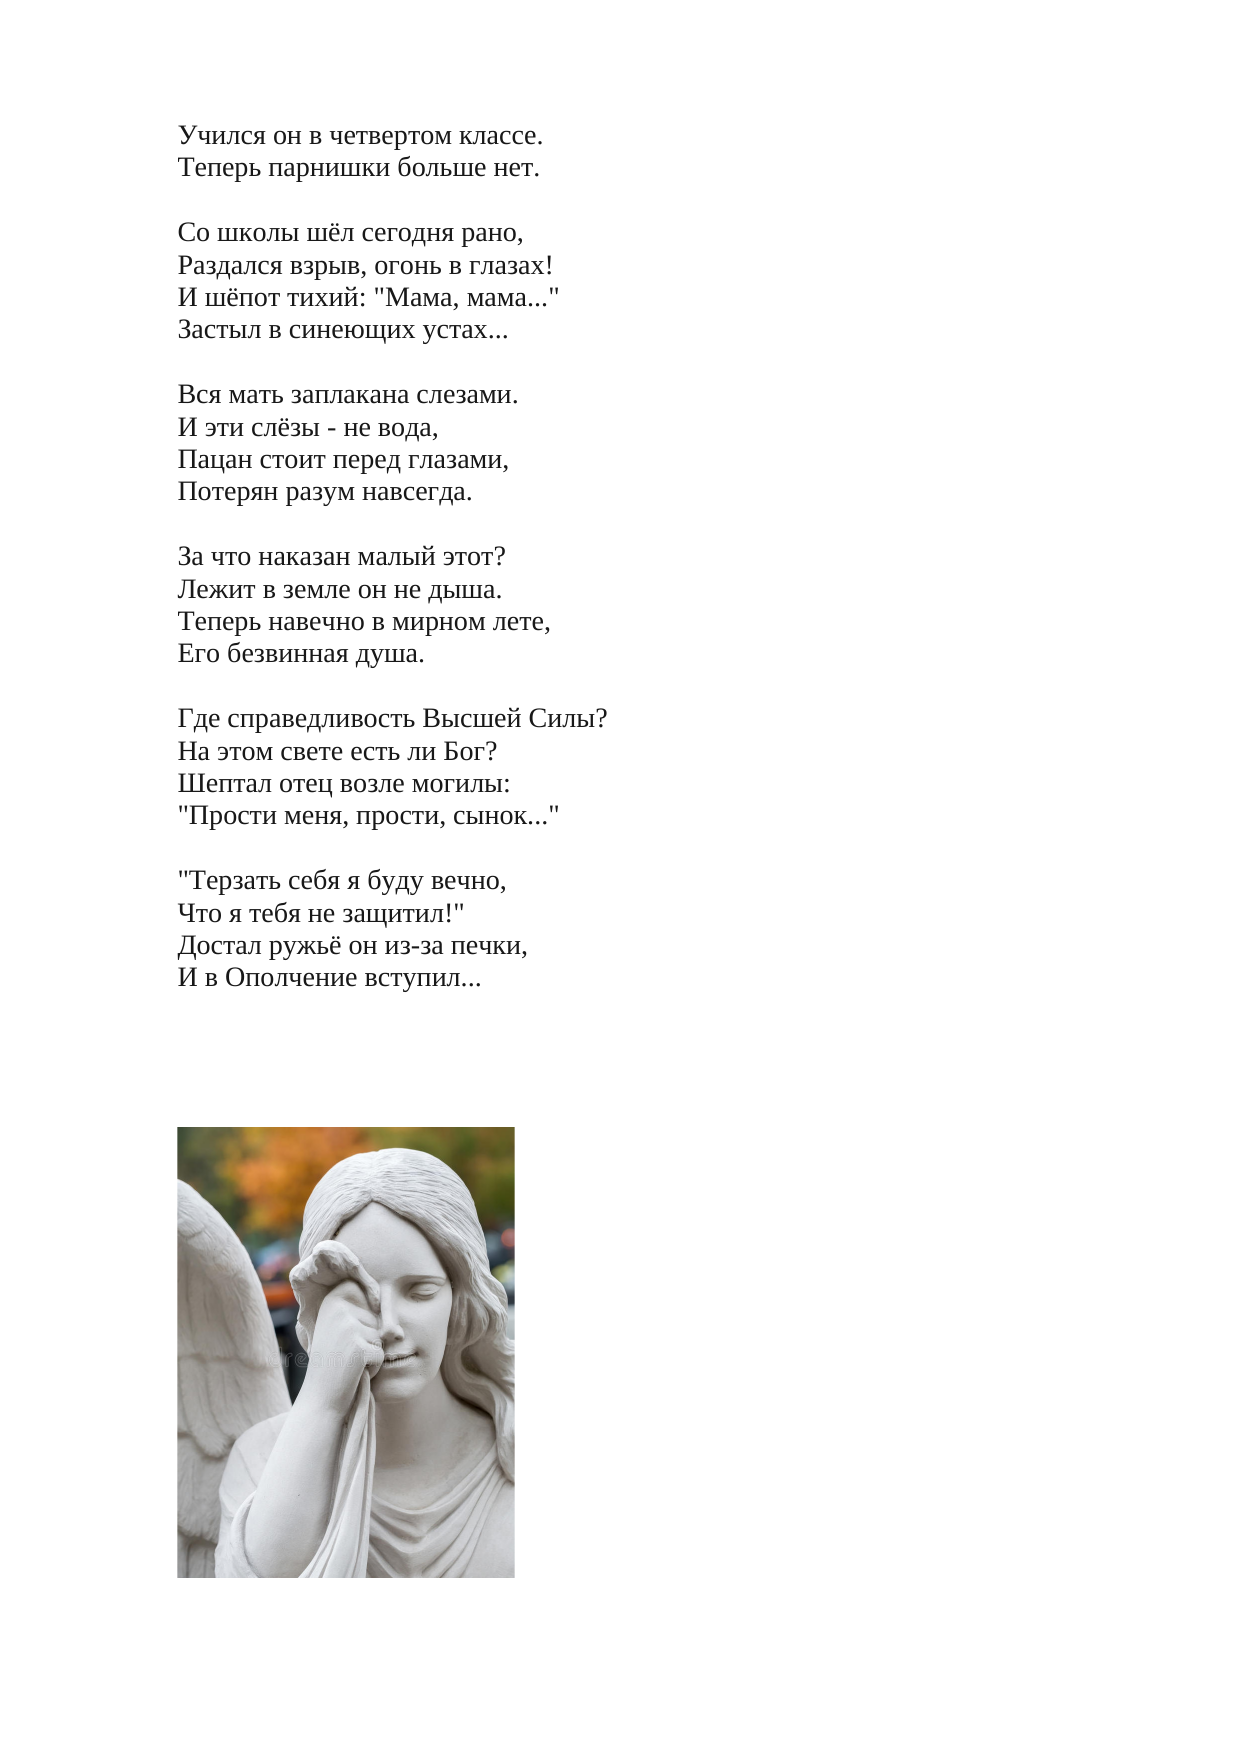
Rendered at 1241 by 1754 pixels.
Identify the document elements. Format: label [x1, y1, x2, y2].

picture [177, 1127, 515, 1578]
text [177, 118, 1152, 993]
